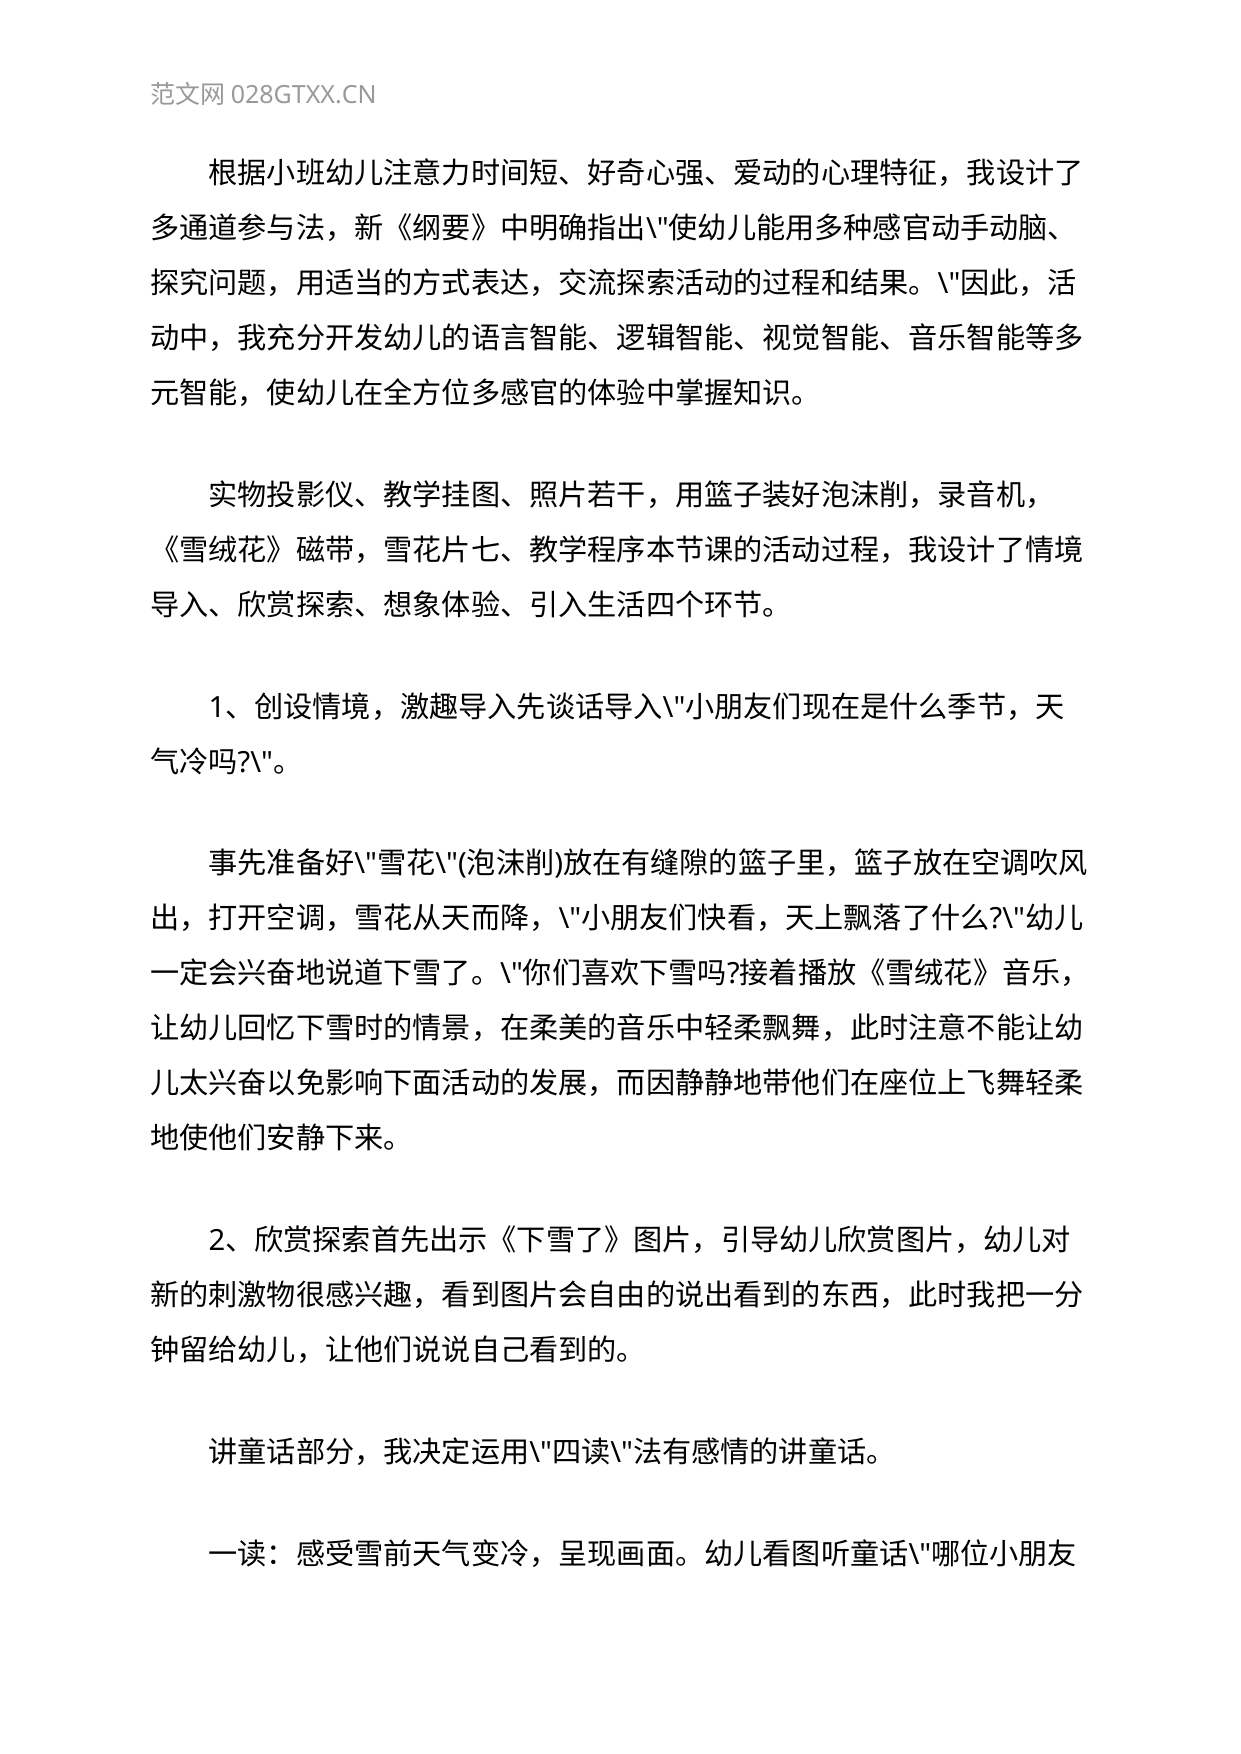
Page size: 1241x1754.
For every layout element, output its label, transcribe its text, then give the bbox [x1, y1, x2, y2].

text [150, 1530, 1090, 1573]
text 实物投影仪、教学挂图、照片若干，用篮子装好泡沫削，录音机，《雪绒花》磁带，雪花片七、教学程序本节课的活动过程，我设计了情境导入、欣赏探索、想象体验、引入生活四个环节。 [150, 472, 1090, 624]
text 2、欣赏探索首先出示《下雪了》图片，引导幼儿欣赏图片，幼儿对新的刺激物很感兴趣，看到图片会自由的说出看到的东西，此时我把一分钟留给幼儿，让他们说说自己看到的。 [150, 1217, 1090, 1369]
text 讲童话部分，我决定运用\"四读\"法有感情的讲童话。 [150, 1428, 1090, 1471]
text 根据小班幼儿注意力时间短、好奇心强、爱动的心理特征，我设计了多通道参与法，新《纲要》中明确指出\"使幼儿能用多种感官动手动脑、探究问题，用适当的方式表达，交流探索活动的过程和结果。\"因此，活动中，我充分开发幼儿的语言智能、逻辑智能、视觉智能、音乐智能等多元智能，使幼儿在全方位多感官的体验中掌握知识。 [150, 150, 1090, 412]
text 事先准备好\"雪花\"(泡沫削)放在有缝隙的篮子里，篮子放在空调吹风出，打开空调，雪花从天而降，\"小朋友们快看，天上飘落了什么?\"幼儿一定会兴奋地说道下雪了。\"你们喜欢下雪吗?接着播放《雪绒花》音乐，让幼儿回忆下雪时的情景，在柔美的音乐中轻柔飘舞，此时注意不能让幼儿太兴奋以免影响下面活动的发展，而因静静地带他们在座位上飞舞轻柔地使他们安静下来。 [150, 840, 1090, 1157]
text 1、创设情境，激趣导入先谈话导入\"小朋友们现在是什么季节，天气冷吗?\"。 [150, 683, 1090, 781]
